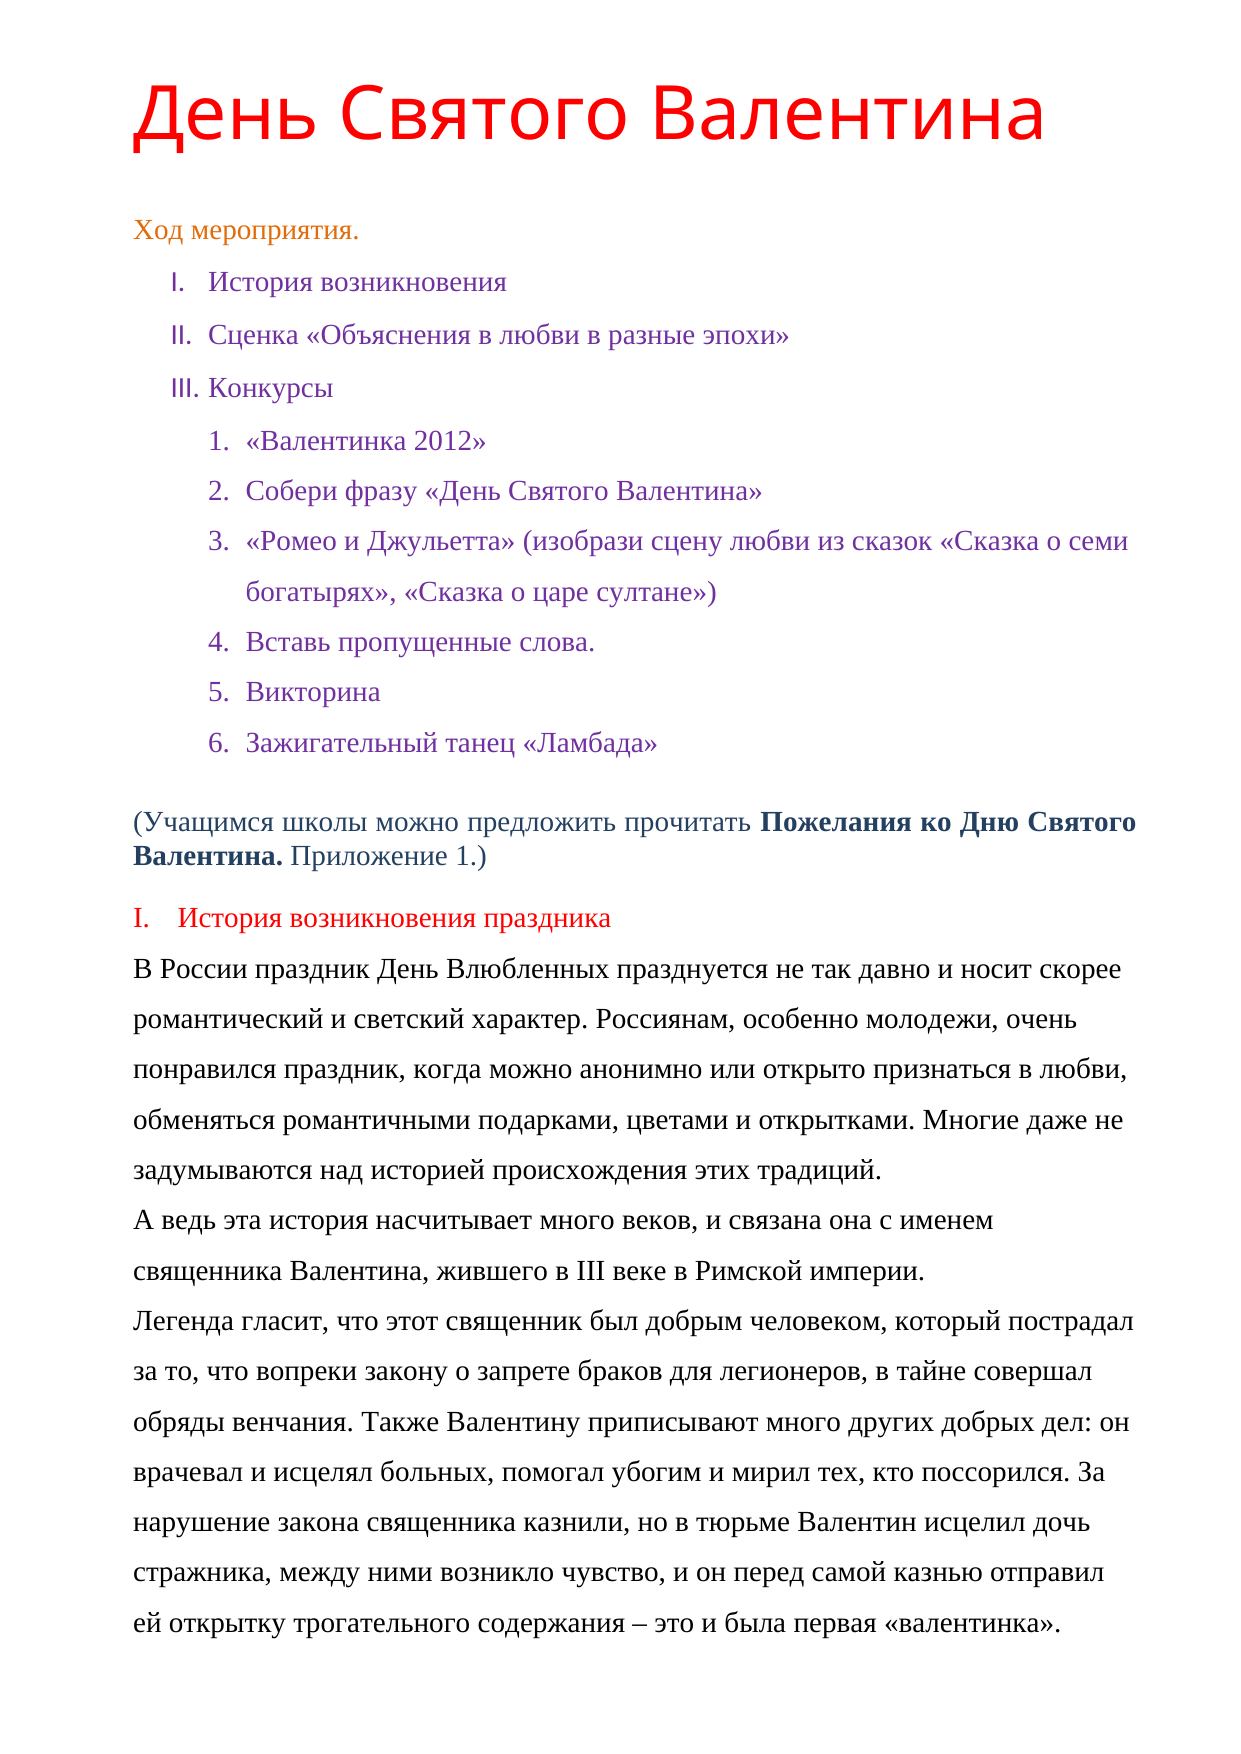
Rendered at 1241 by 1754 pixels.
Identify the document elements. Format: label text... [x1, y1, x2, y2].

list История возникновения праздника [133, 901, 1137, 934]
list Зажигательный танец «Ламбада» [208, 725, 1137, 758]
list «Ромео и Джульетта» (изобрази сцену любви из сказок «Сказка о семи богатырях», «Сказка о царе султане») [208, 523, 1137, 607]
text В России праздник День Влюбленных празднуется не так давно и носит скорее романтический и светский характер. Россиянам, особенно молодежи, очень понравился праздник, когда можно анонимно или открыто признаться в любви, обменяться романтичными подарками, цветами и открытками. Многие даже не задумываются над историей происхождения этих традиций. [133, 951, 1137, 1186]
text (Учащимся школы можно предложить прочитать Пожелания ко Дню Святого Валентина. Приложение 1.) [133, 804, 1137, 871]
text Легенда гласит, что этот священник был добрым человеком, который пострадал за то, что вопреки закону о запрете браков для легионеров, в тайне совершал обряды венчания. Также Валентину приписывают много других добрых дел: он врачевал и исцелял больных, помогал убогим и мирил тех, кто поссорился. За нарушение закона священника казнили, но в тюрьме Валентин исцелил дочь стражника, между ними возникло чувство, и он перед самой казнью отправил ей открытку трогательного содержания – это и была первая «валентинка». [133, 1303, 1137, 1638]
list Конкурсы [170, 369, 1137, 405]
list Сценка «Объяснения в любви в разные эпохи» [170, 316, 1137, 352]
list Вставь пропущенные слова. [208, 624, 1137, 658]
list «Валентинка 2012» [208, 423, 1137, 456]
text Ход мероприятия. [133, 212, 1137, 246]
list Викторина [208, 674, 1137, 708]
list Собери фразу «День Святого Валентина» [208, 473, 1137, 507]
text День Святого Валентина [133, 59, 1137, 161]
text А ведь эта история насчитывает много веков, и связана она с именем священника Валентина, жившего в III веке в Римской империи. [133, 1202, 1137, 1286]
list История возникновения [170, 263, 1137, 298]
